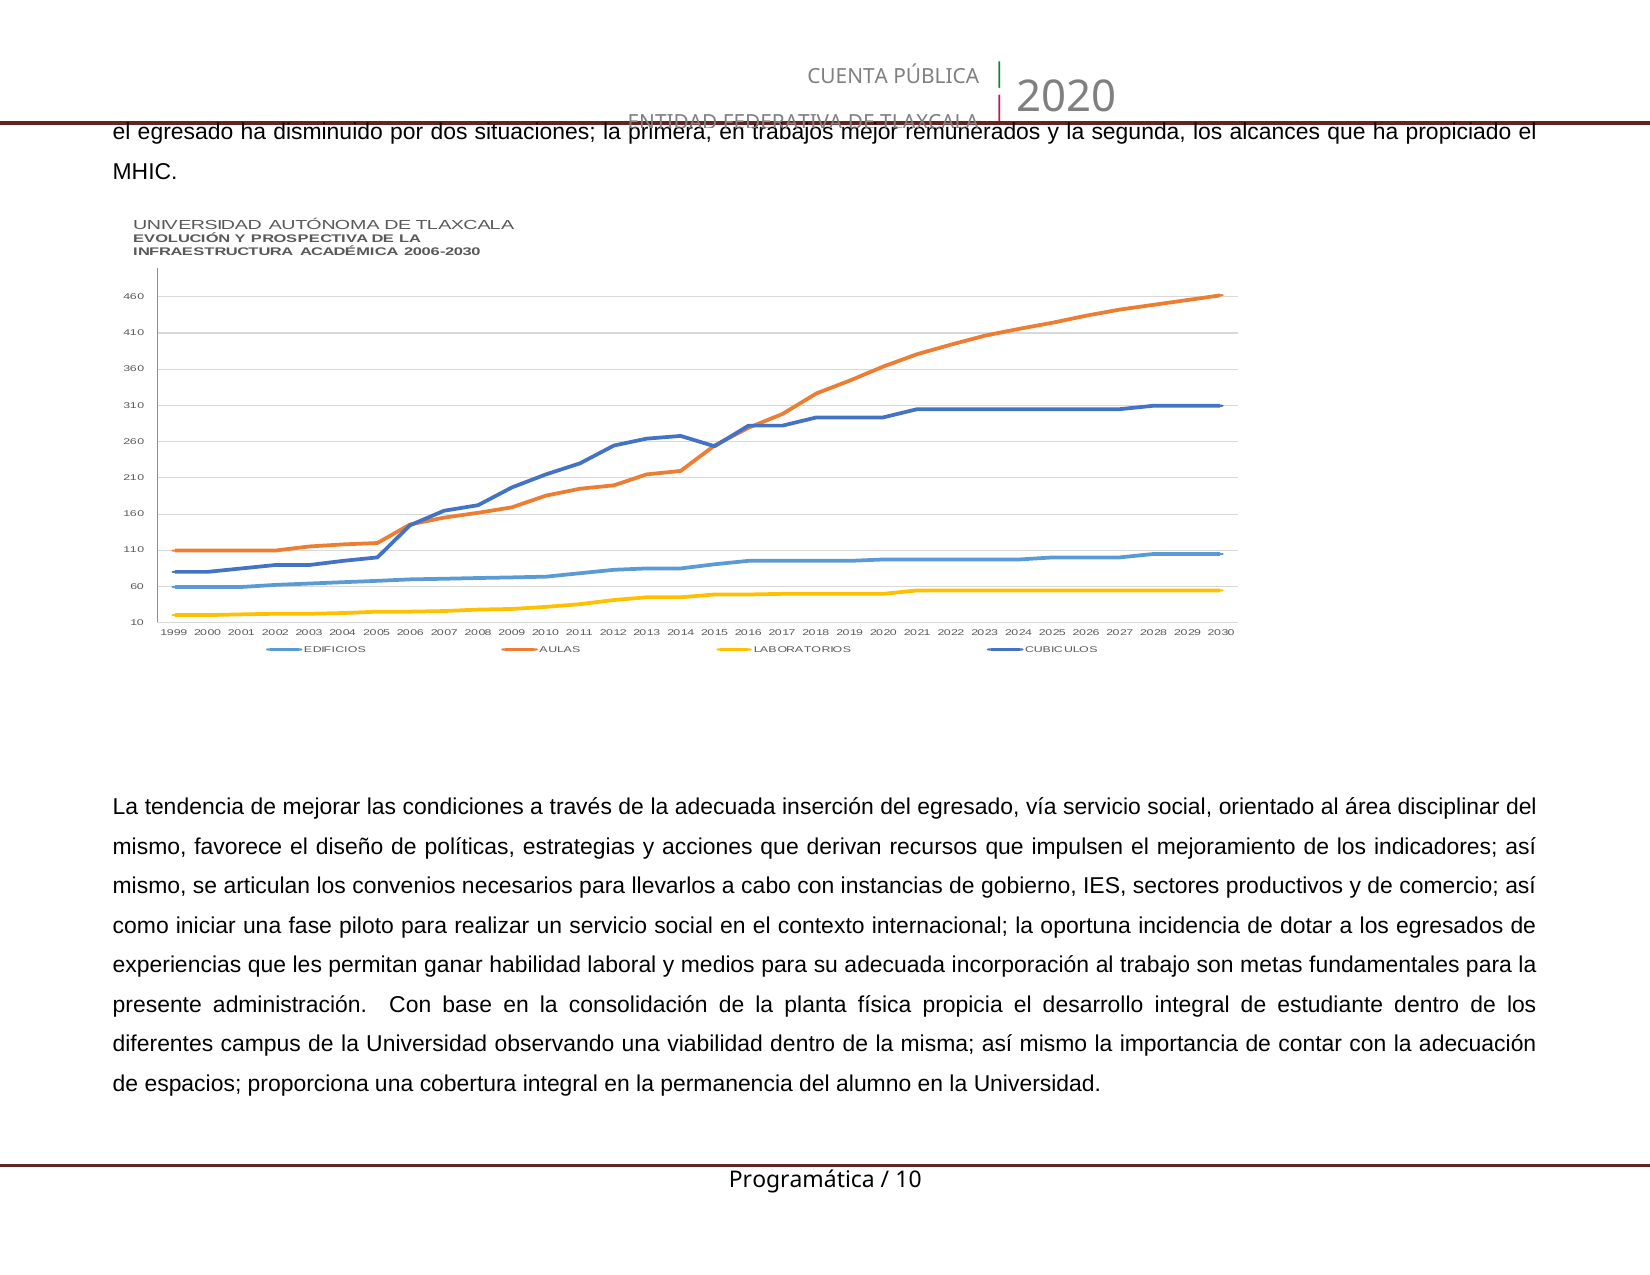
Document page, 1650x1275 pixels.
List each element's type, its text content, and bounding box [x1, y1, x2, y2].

text La tendencia de mejorar las condiciones a través de la adecuada inserción del egresado, vía servicio social, orientado al área disciplinar del mismo, favorece el diseño de políticas, estrategias y acciones que derivan recursos que impulsen el mejoramiento de los indicadores; así mismo, se articulan los convenios necesarios para llevarlos a cabo con instancias de gobierno, IES, sectores productivos y de comercio; así como iniciar una fase piloto para realizar un servicio social en el contexto internacional; la oportuna incidencia de dotar a los egresados de experiencias que les permitan ganar habilidad laboral y medios para su adecuada incorporación al trabajo son metas fundamentales para la presente administración. Con base en la consolidación de la planta física propicia el desarrollo integral de estudiante dentro de los diferentes campus de la Universidad observando una viabilidad dentro de la misma; así mismo la importancia de contar con la adecuación de espacios; proporciona una cobertura integral en la permanencia del alumno en la Universidad. [112, 793, 1537, 1096]
picture [993, 53, 1010, 118]
